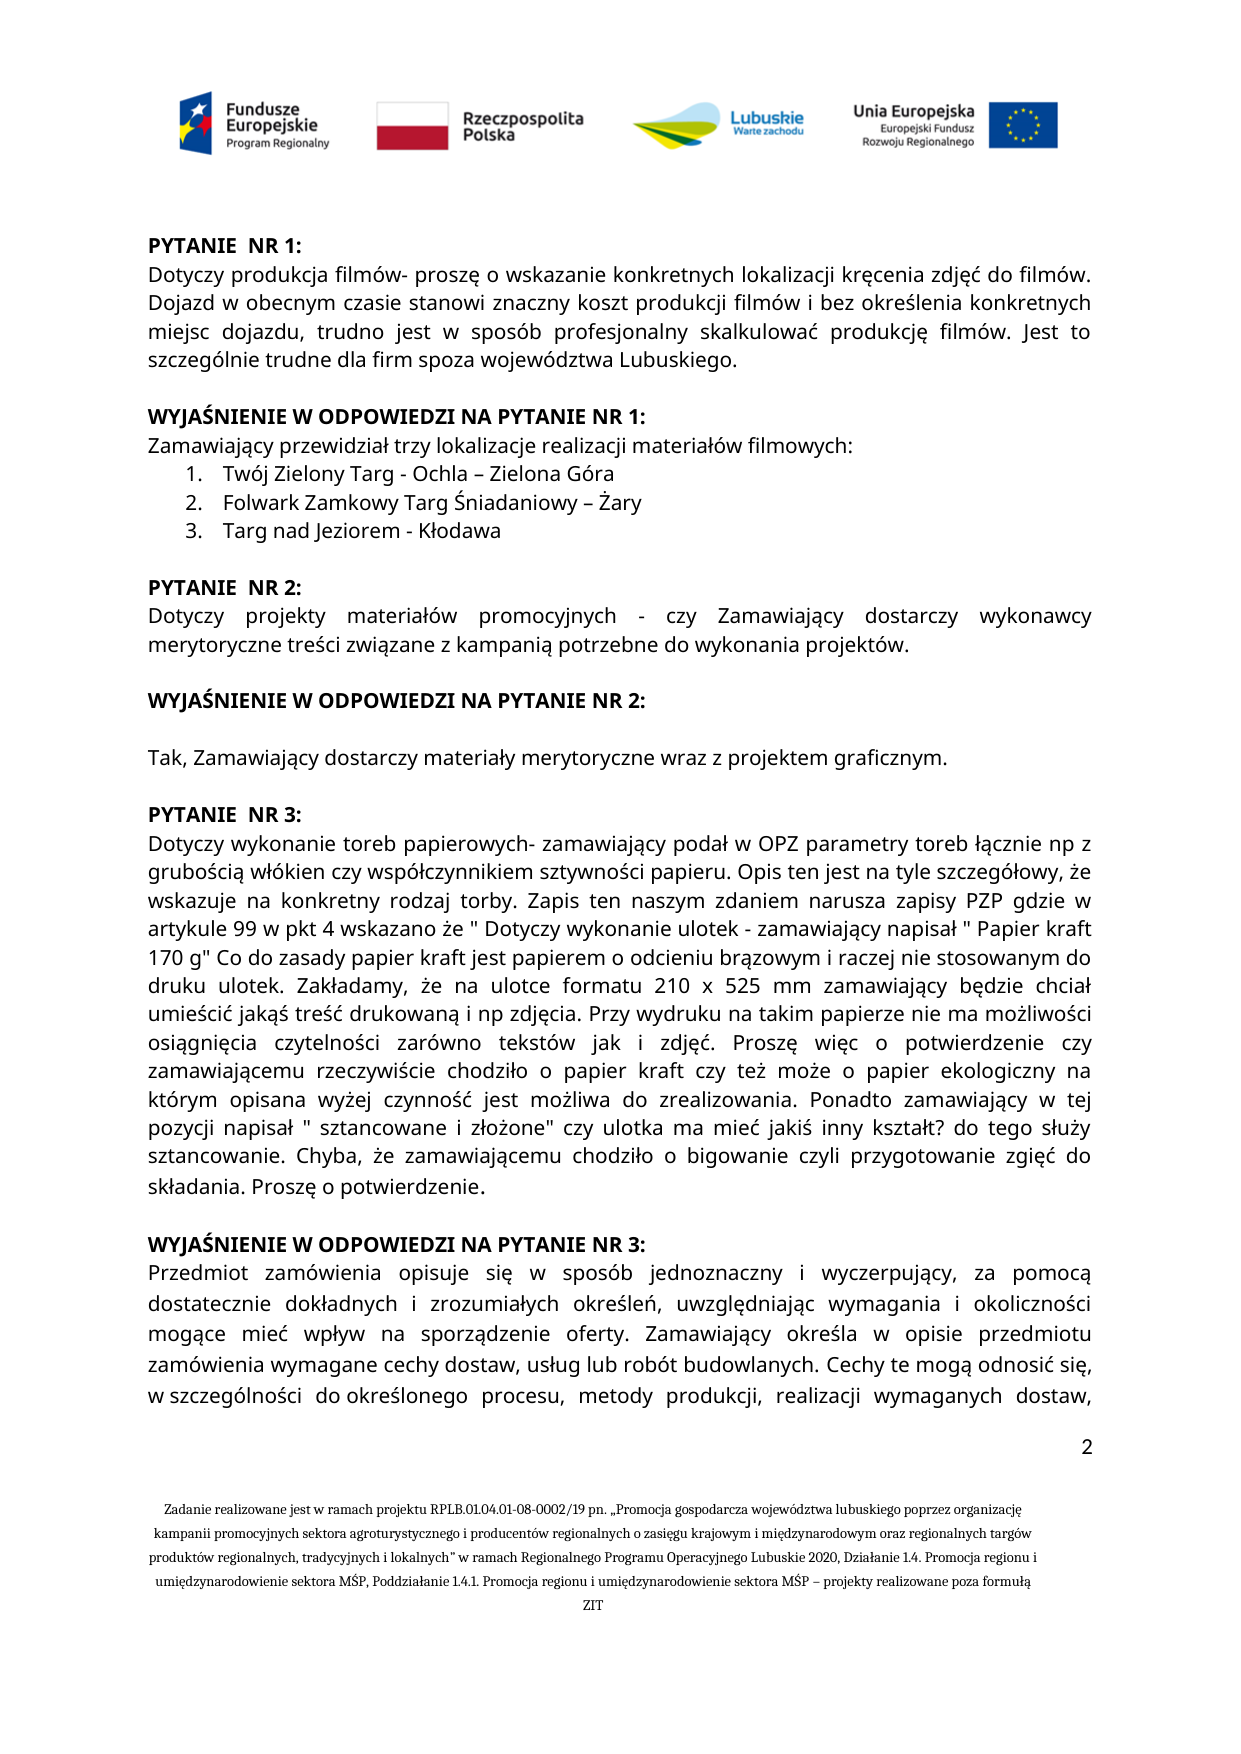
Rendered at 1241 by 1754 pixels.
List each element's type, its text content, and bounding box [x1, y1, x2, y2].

text Zamawiający przewidział trzy lokalizacje realizacji materiałów filmowych: [148, 431, 1093, 459]
text Dotyczy projekty materiałów promocyjnych - czy Zamawiający dostarczy wykonawcy merytoryczne treści związane z kampanią potrzebne do wykonania projektów. [148, 601, 1093, 658]
list Folwark Zamkowy Targ Śniadaniowy – Żary [185, 488, 1093, 516]
text Tak, Zamawiający dostarczy materiały merytoryczne wraz z projektem graficznym. [148, 743, 1093, 772]
list Targ nad Jeziorem - Kłodawa [185, 516, 1093, 544]
text WYJAŚNIENIE W ODPOWIEDZI NA PYTANIE NR 1: [148, 402, 1093, 431]
text Dotyczy wykonanie toreb papierowych- zamawiający podał w OPZ parametry toreb łącznie np z grubością włókien czy współczynnikiem sztywności papieru. Opis ten jest na tyle szczegółowy, że wskazuje na konkretny rodzaj torby. Zapis ten naszym zdaniem narusza zapisy PZP gdzie w artykule 99 w pkt 4 wskazano że " Dotyczy wykonanie ulotek - zamawiający napisał " Papier kraft 170 g" Co do zasady papier kraft jest papierem o odcieniu brązowym i raczej nie stosowanym do druku ulotek. Zakładamy, że na ulotce formatu 210 x 525 mm zamawiający będzie chciał umieścić jakąś treść drukowaną i np zdjęcia. Przy wydruku na takim papierze nie ma możliwości osiągnięcia czytelności zarówno tekstów jak i zdjęć. Proszę więc o potwierdzenie czy zamawiającemu rzeczywiście chodziło o papier kraft czy też może o papier ekologiczny na którym opisana wyżej czynność jest możliwa do zrealizowania. Ponadto zamawiający w tej pozycji napisał " sztancowane i złożone" czy ulotka ma mieć jakiś inny kształt? do tego służy sztancowanie. Chyba, że zamawiającemu chodziło o bigowanie czyli przygotowanie zgięć do składania. Proszę o potwierdzenie. [148, 829, 1093, 1201]
text PYTANIE NR 2: [148, 573, 1093, 601]
list Twój Zielony Targ - Ochla – Zielona Góra [185, 459, 1093, 488]
picture [147, 73, 1093, 175]
text PYTANIE NR 1: [148, 232, 1093, 260]
text Dotyczy produkcja filmów- proszę o wskazanie konkretnych lokalizacji kręcenia zdjęć do filmów. Dojazd w obecnym czasie stanowi znaczny koszt produkcji filmów i bez określenia konkretnych miejsc dojazdu, trudno jest w sposób profesjonalny skalkulować produkcję filmów. Jest to szczególnie trudne dla firm spoza województwa Lubuskiego. [148, 260, 1093, 374]
text PYTANIE NR 3: [148, 800, 1093, 829]
text WYJAŚNIENIE W ODPOWIEDZI NA PYTANIE NR 2: [148, 687, 1093, 715]
text WYJAŚNIENIE W ODPOWIEDZI NA PYTANIE NR 3: [148, 1230, 1093, 1258]
